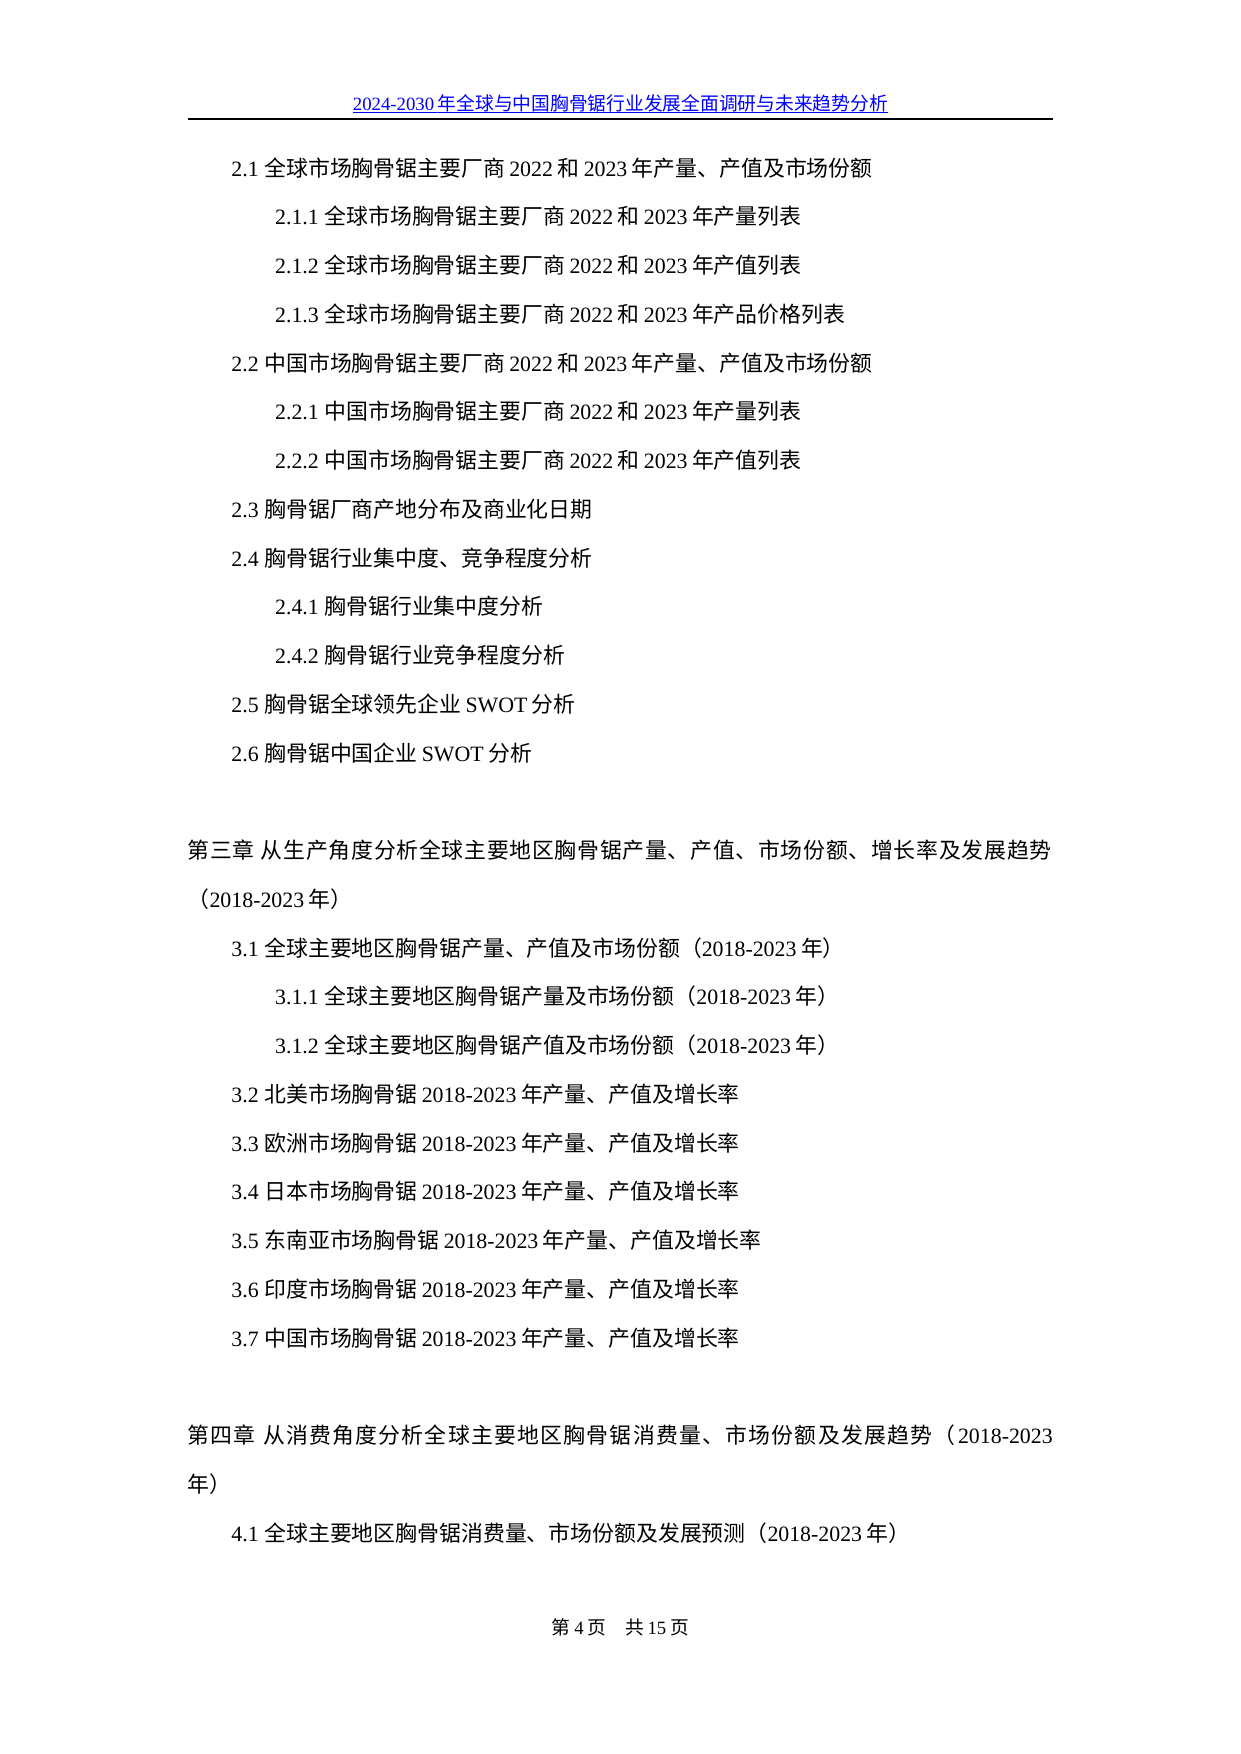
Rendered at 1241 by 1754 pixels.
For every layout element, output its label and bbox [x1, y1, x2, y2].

text [187, 150, 1053, 1548]
